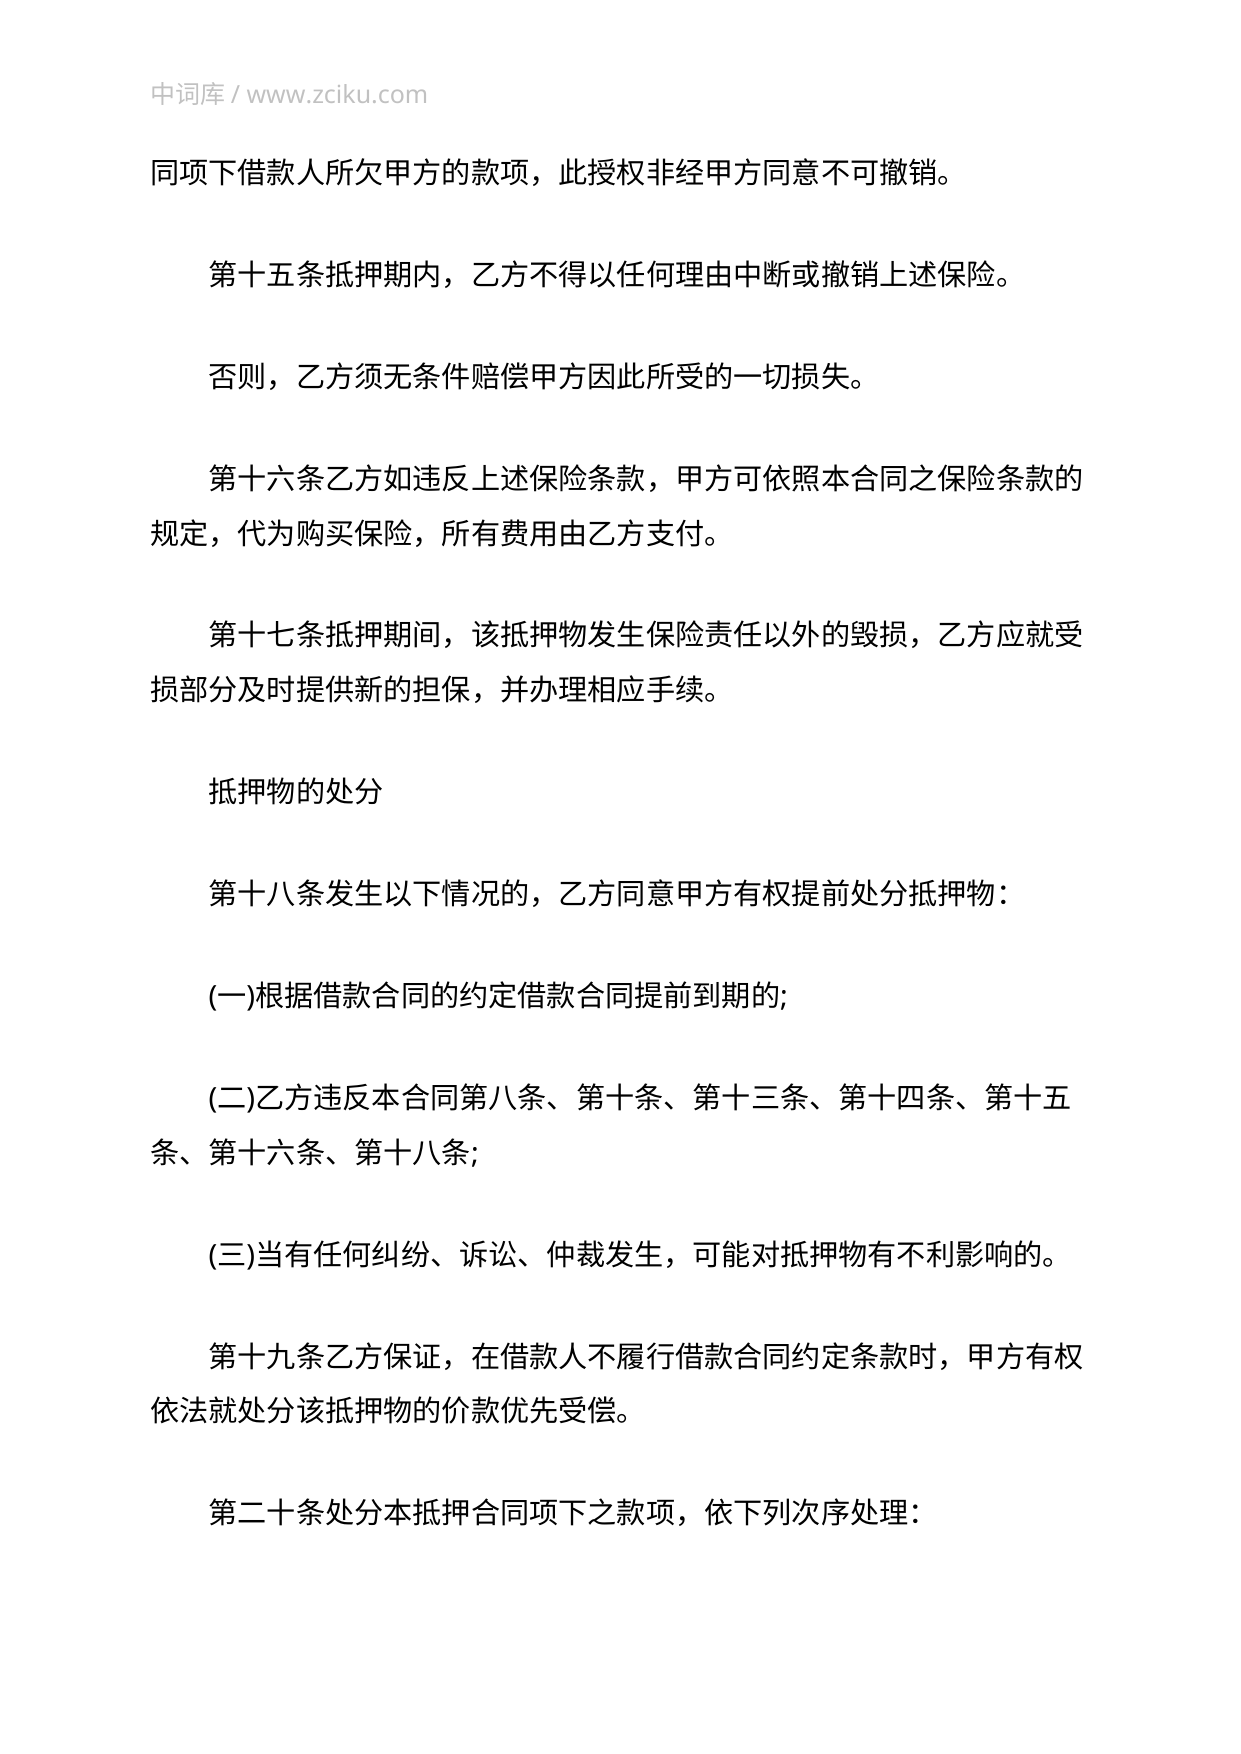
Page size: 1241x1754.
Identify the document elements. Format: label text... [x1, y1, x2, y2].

text 第十九条乙方保证，在借款人不履行借款合同约定条款时，甲方有权依法就处分该抵押物的价款优先受偿。 [150, 1333, 1090, 1430]
text (三)当有任何纠纷、诉讼、仲裁发生，可能对抵押物有不利影响的。 [150, 1231, 1090, 1273]
text (一)根据借款合同的约定借款合同提前到期的; [150, 972, 1090, 1014]
text 第十六条乙方如违反上述保险条款，甲方可依照本合同之保险条款的规定，代为购买保险，所有费用由乙方支付。 [150, 455, 1090, 552]
text (二)乙方违反本合同第八条、第十条、第十三条、第十四条、第十五条、第十六条、第十八条; [150, 1074, 1090, 1172]
text 抵押物的处分 [150, 769, 1090, 811]
text 第十七条抵押期间，该抵押物发生保险责任以外的毁损，乙方应就受损部分及时提供新的担保，并办理相应手续。 [150, 612, 1090, 709]
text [150, 150, 1090, 192]
text 第十五条抵押期内，乙方不得以任何理由中断或撤销上述保险。 [150, 252, 1090, 294]
text 否则，乙方须无条件赔偿甲方因此所受的一切损失。 [150, 353, 1090, 396]
text 第二十条处分本抵押合同项下之款项，依下列次序处理： [150, 1490, 1090, 1532]
text 第十八条发生以下情况的，乙方同意甲方有权提前处分抵押物： [150, 870, 1090, 913]
